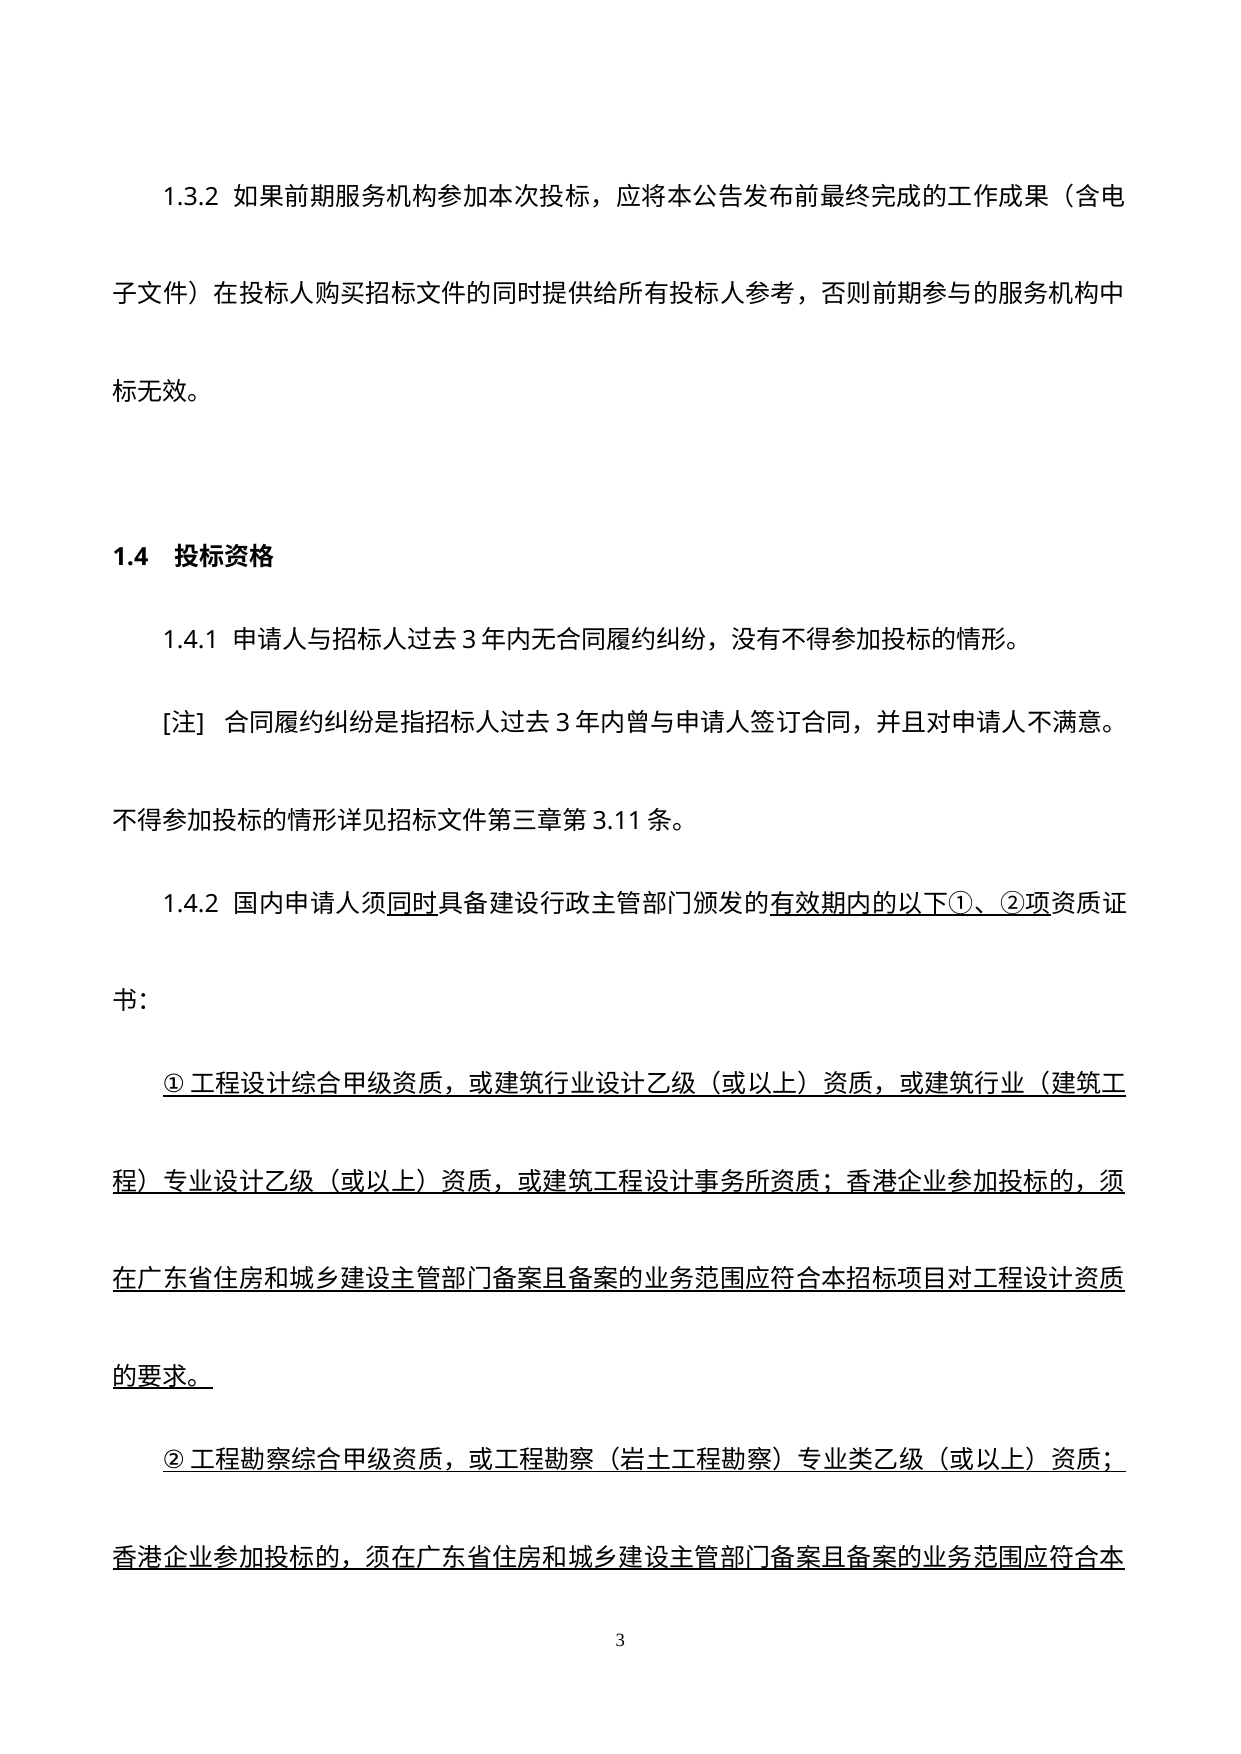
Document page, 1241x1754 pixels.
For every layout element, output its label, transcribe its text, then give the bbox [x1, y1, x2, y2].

text ①工程设计综合甲级资质，或建筑行业设计乙级（或以上）资质，或建筑行业（建筑工程）专业设计乙级（或以上）资质，或建筑工程设计事务所资质；香港企业参加投标的，须在广东省住房和城乡建设主管部门备案且备案的业务范围应符合本招标项目对工程设计资质的要求。 [112, 1049, 1128, 1407]
text [注] 合同履约纠纷是指招标人过去3年内曾与申请人签订合同，并且对申请人不满意。不得参加投标的情形详见招标文件第三章第3.11条。 [112, 688, 1128, 851]
text 1.3.2 如果前期服务机构参加本次投标，应将本公告发布前最终完成的工作成果（含电子文件）在投标人购买招标文件的同时提供给所有投标人参考，否则前期参与的服务机构中标无效。 [112, 162, 1128, 422]
text 1.4 投标资格 [112, 522, 1128, 587]
text 1.4.1 申请人与招标人过去3年内无合同履约纠纷，没有不得参加投标的情形。 [112, 605, 1128, 670]
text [112, 1425, 1128, 1588]
text 1.4.2 国内申请人须同时具备建设行政主管部门颁发的有效期内的以下①、②项资质证书： [112, 869, 1128, 1031]
